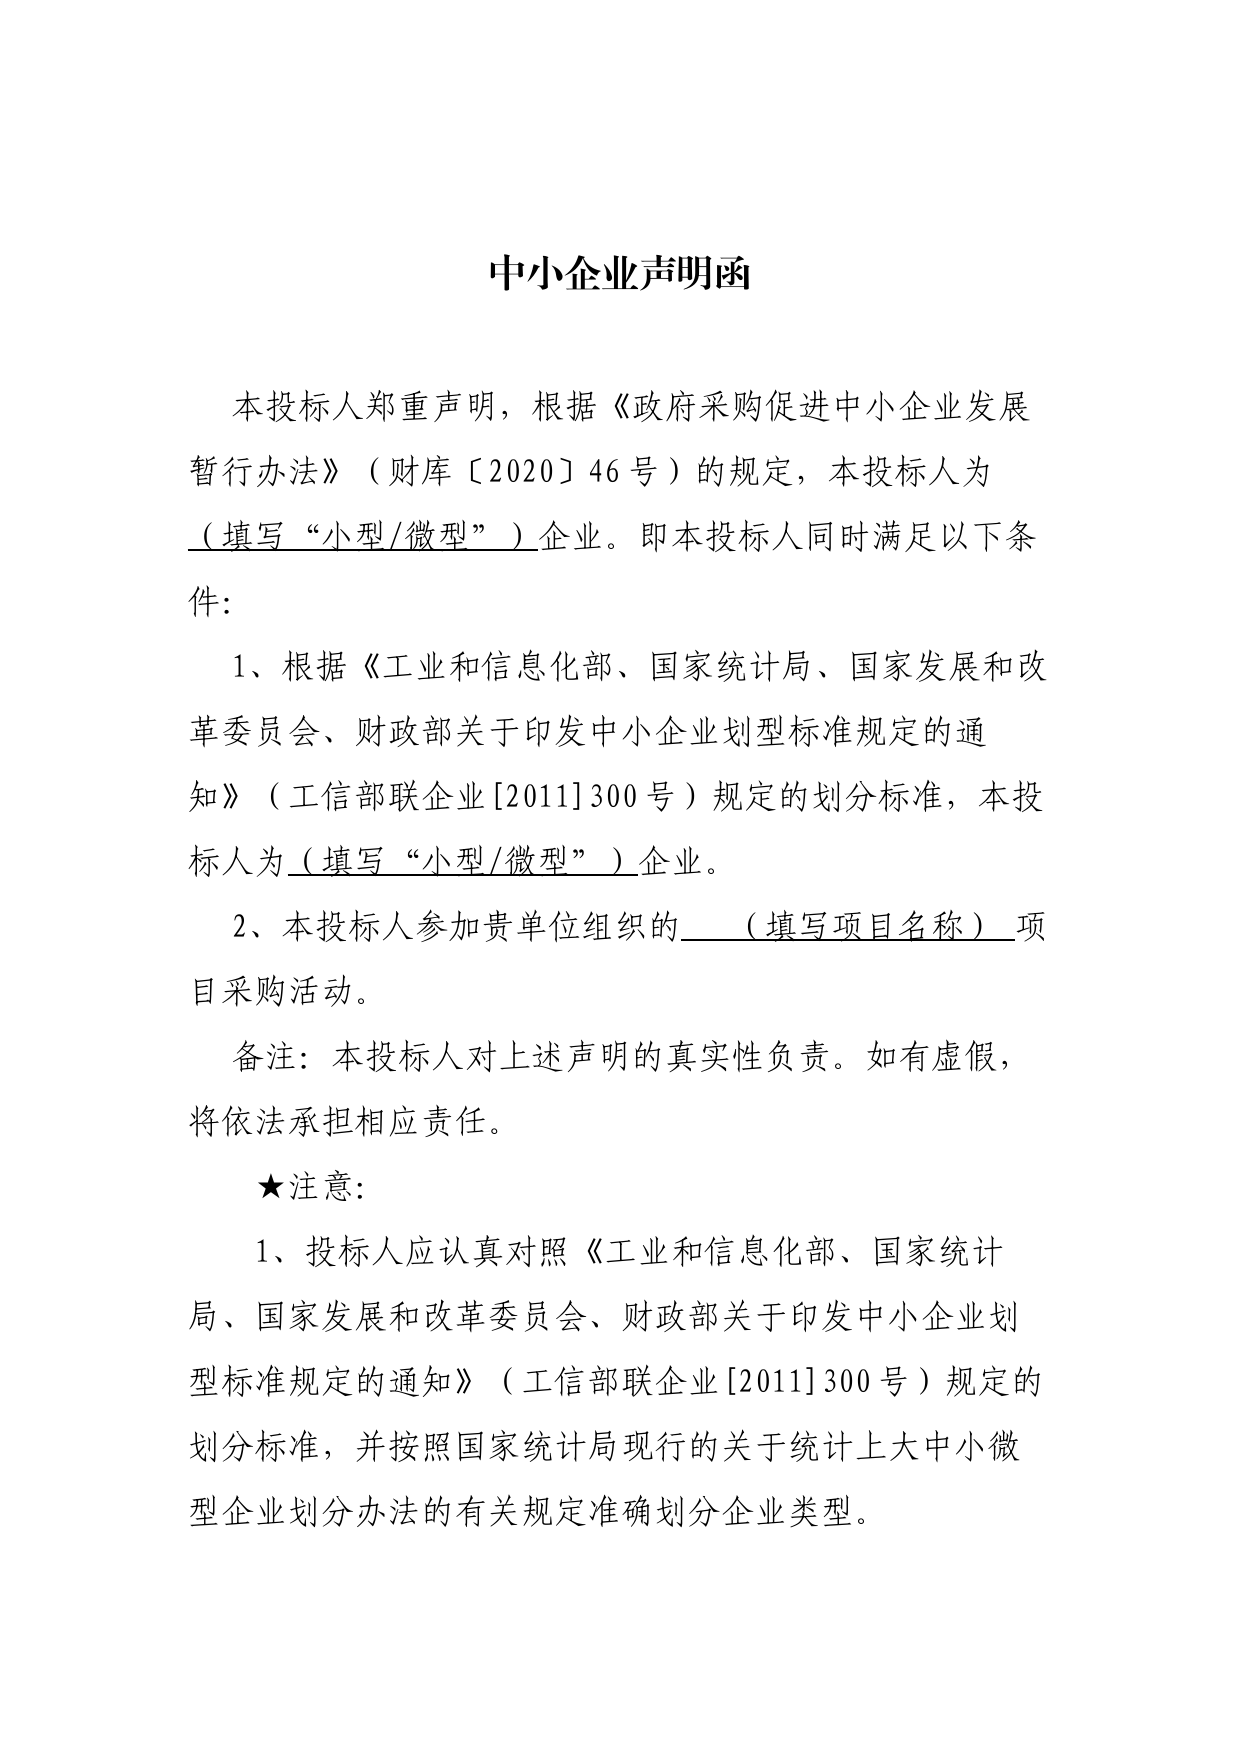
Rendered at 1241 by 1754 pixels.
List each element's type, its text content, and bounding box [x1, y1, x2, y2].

text 中小企业声明函 [187, 243, 1053, 308]
text 备注：本投标人对上述声明的真实性负责。如有虚假，将依法承担相应责任。 [187, 1021, 1053, 1151]
text 1、投标人应认真对照《工业和信息化部、国家统计局、国家发展和改革委员会、财政部关于印发中小企业划型标准规定的通知》（工信部联企业[2011]300号）规定的划分标准，并按照国家统计局现行的关于统计上大中小微型企业划分办法的有关规定准确划分企业类型。 [187, 1216, 1053, 1541]
text 2、本投标人参加贵单位组织的 （填写项目名称） 项目采购活动。 [187, 891, 1053, 1021]
text 1、根据《工业和信息化部、国家统计局、国家发展和改革委员会、财政部关于印发中小企业划型标准规定的通知》（工信部联企业[2011]300号）规定的划分标准，本投标人为（填写“小型/微型”）企业。 [187, 631, 1053, 891]
text ★注意： [187, 1151, 1053, 1216]
text 本投标人郑重声明，根据《政府采购促进中小企业发展暂行办法》（财库〔2020〕46号）的规定，本投标人为（填写“小型/微型”）企业。即本投标人同时满足以下条件： [187, 371, 1053, 631]
